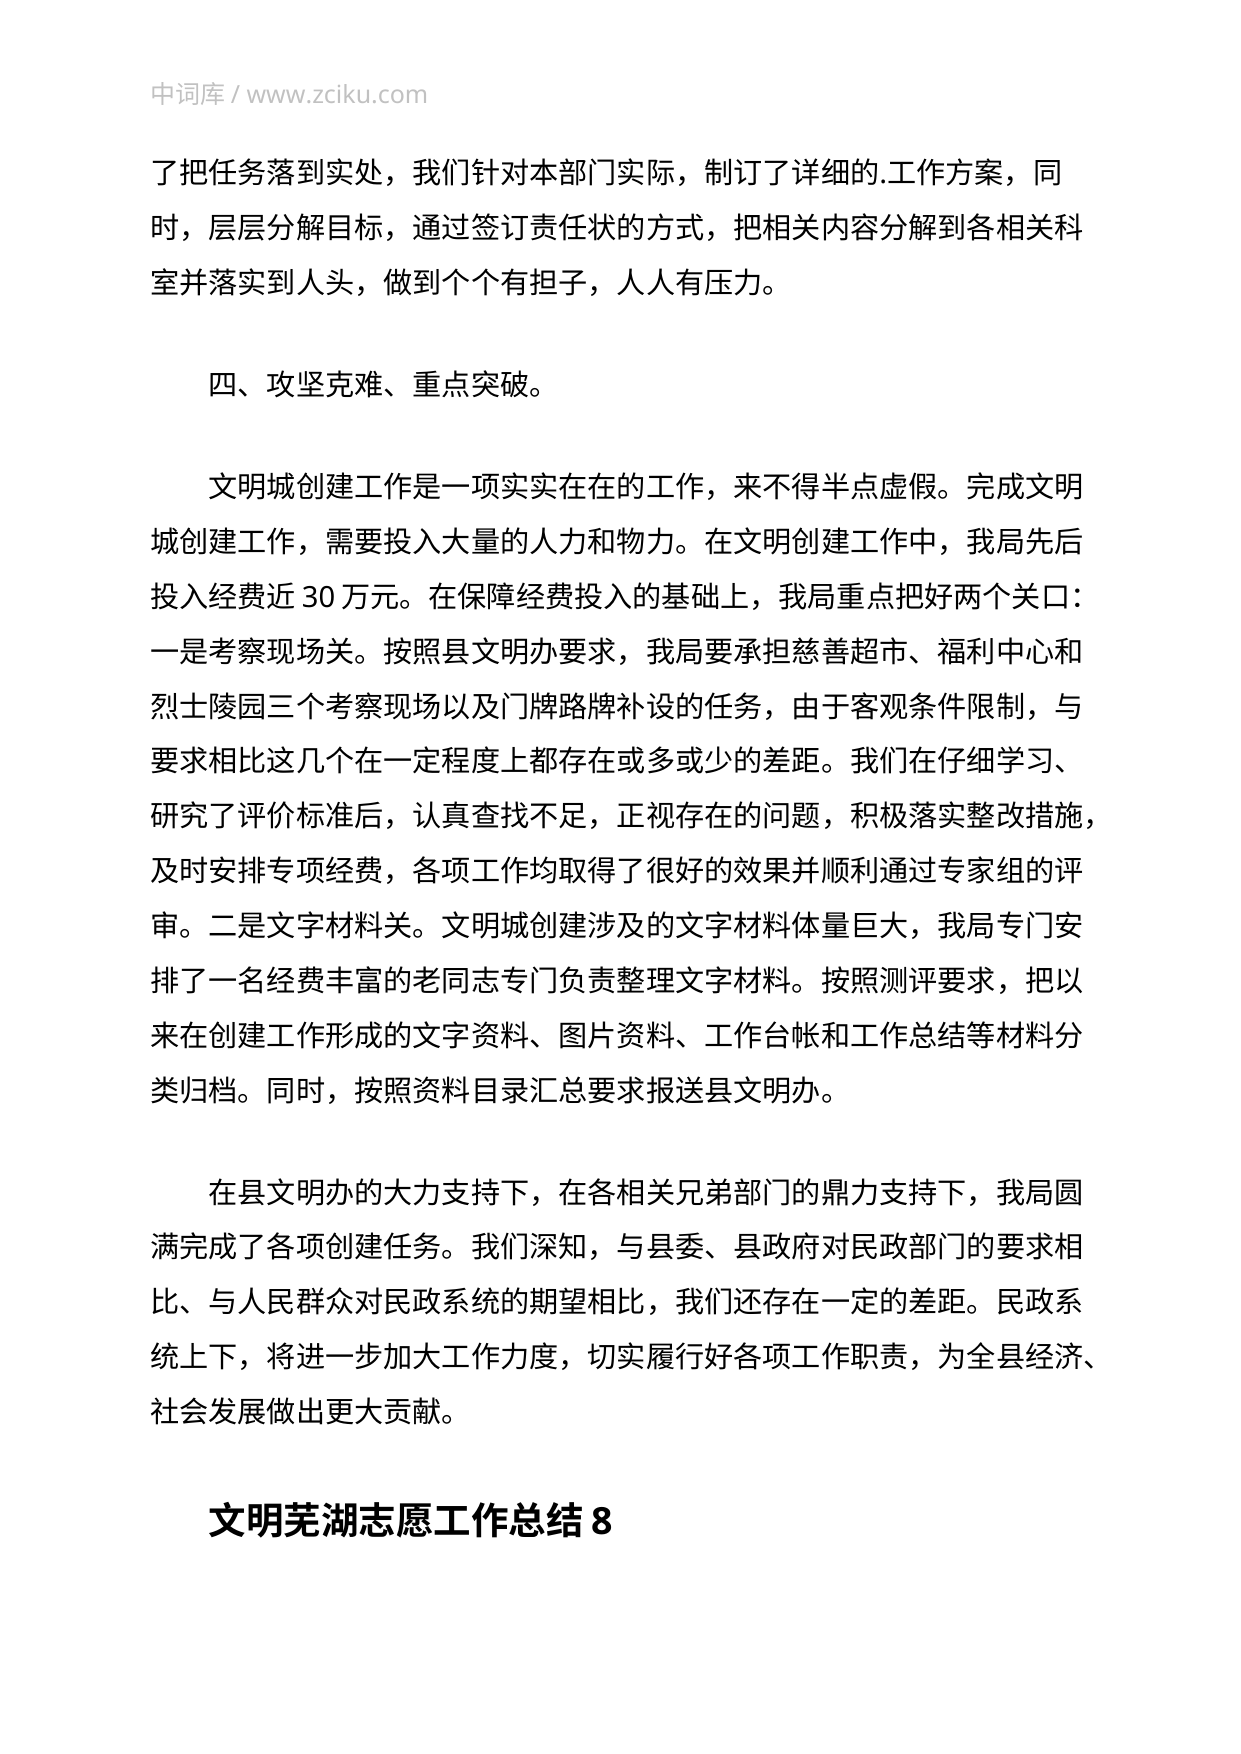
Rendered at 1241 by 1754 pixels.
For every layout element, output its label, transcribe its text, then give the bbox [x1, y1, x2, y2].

text 四、攻坚克难、重点突破。 [150, 362, 1090, 404]
text 文明城创建工作是一项实实在在的工作，来不得半点虚假。完成文明城创建工作，需要投入大量的人力和物力。在文明创建工作中，我局先后投入经费近30万元。在保障经费投入的基础上，我局重点把好两个关口：一是考察现场关。按照县文明办要求，我局要承担慈善超市、福利中心和烈士陵园三个考察现场以及门牌路牌补设的任务，由于客观条件限制，与要求相比这几个在一定程度上都存在或多或少的差距。我们在仔细学习、研究了评价标准后，认真查找不足，正视存在的问题，积极落实整改措施，及时安排专项经费，各项工作均取得了很好的效果并顺利通过专家组的评审。二是文字材料关。文明城创建涉及的文字材料体量巨大，我局专门安排了一名经费丰富的老同志专门负责整理文字材料。按照测评要求，把以来在创建工作形成的文字资料、图片资料、工作台帐和工作总结等材料分类归档。同时，按照资料目录汇总要求报送县文明办。 [150, 463, 1090, 1110]
text 文明芜湖志愿工作总结8 [150, 1491, 1090, 1545]
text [150, 150, 1090, 302]
text 在县文明办的大力支持下，在各相关兄弟部门的鼎力支持下，我局圆满完成了各项创建任务。我们深知，与县委、县政府对民政部门的要求相比、与人民群众对民政系统的期望相比，我们还存在一定的差距。民政系统上下，将进一步加大工作力度，切实履行好各项工作职责，为全县经济、社会发展做出更大贡献。 [150, 1169, 1090, 1431]
